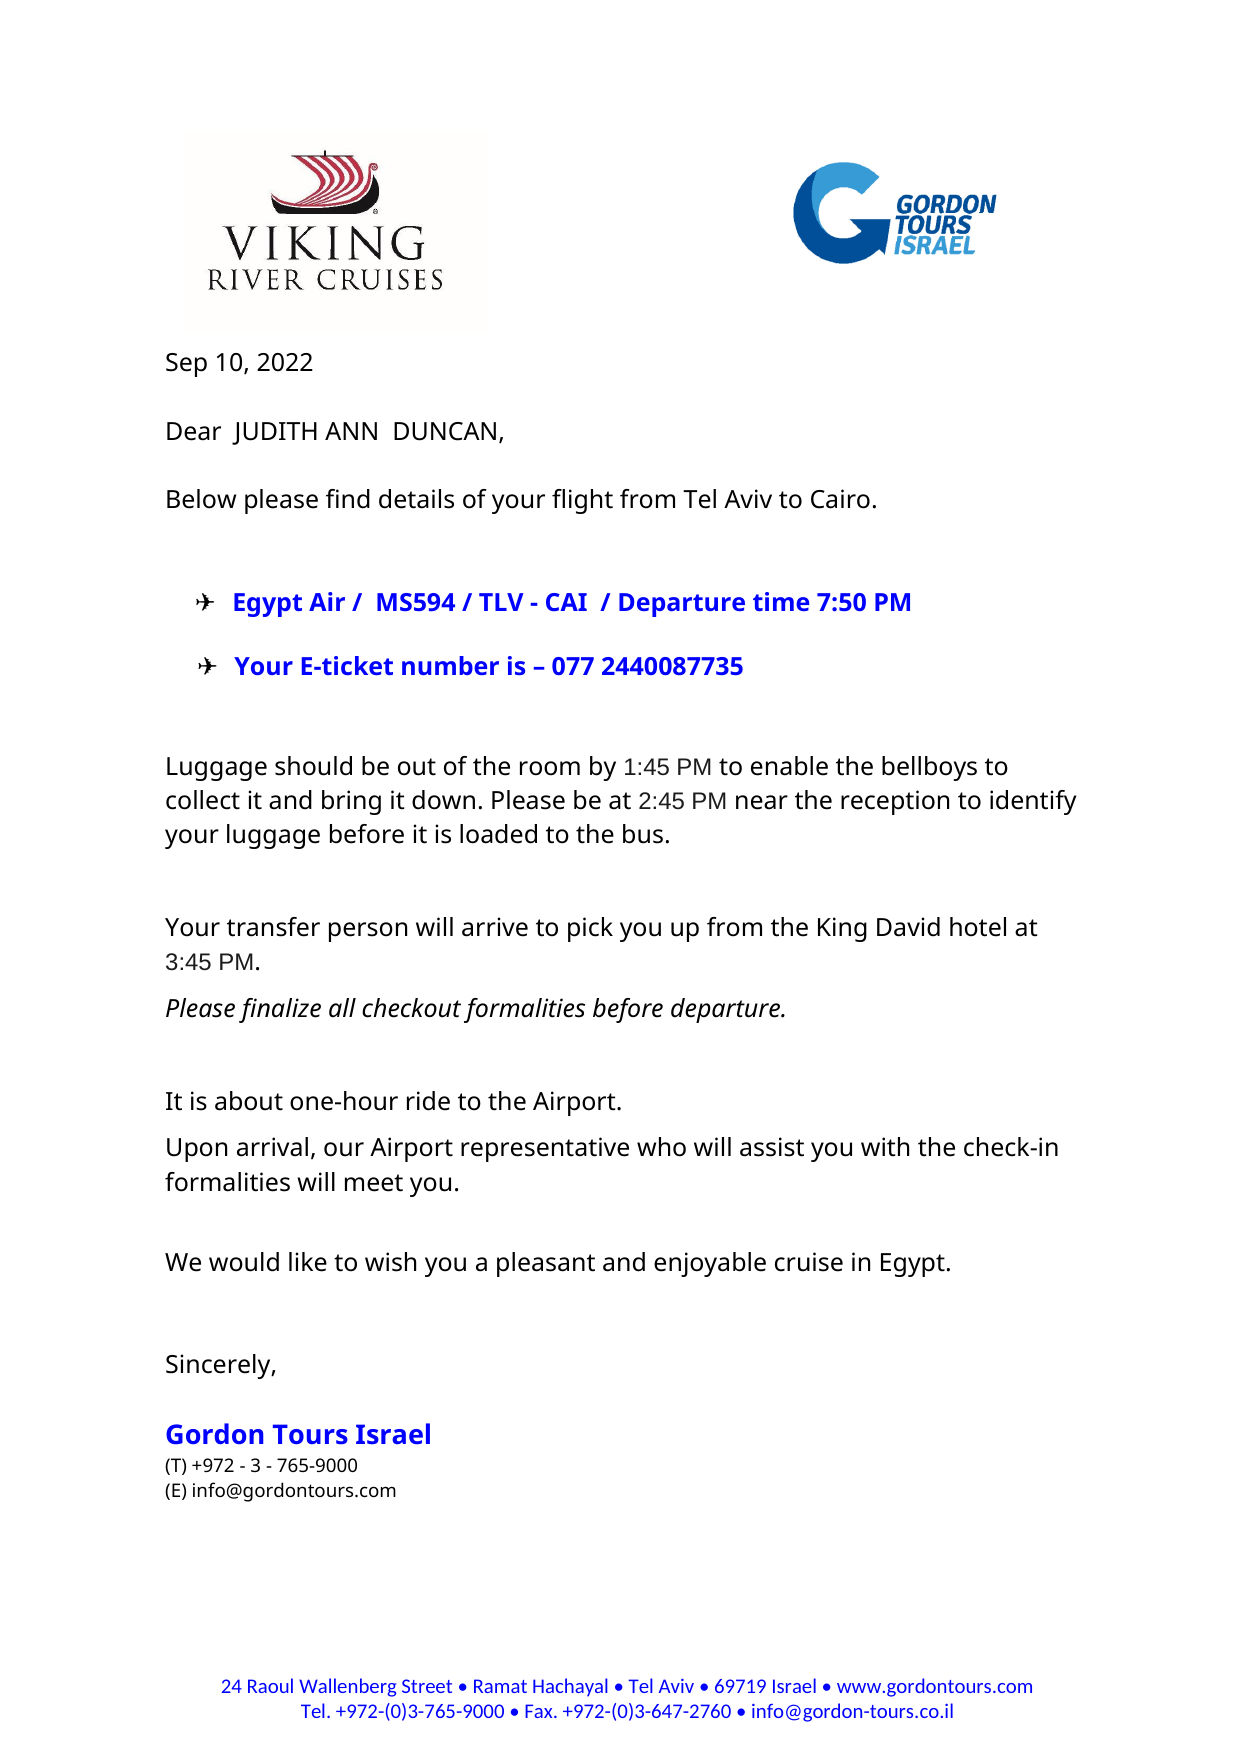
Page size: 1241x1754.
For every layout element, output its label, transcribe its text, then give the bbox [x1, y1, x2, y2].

text Sep 10, 2022 [165, 345, 1090, 379]
list Your E-ticket number is – 077 2440087735 [197, 638, 1090, 689]
text Dear JUDITH ANN DUNCAN, [165, 413, 1090, 447]
table_header [628, 121, 1089, 343]
text (E) info@gordontours.com [165, 1477, 1090, 1503]
list Egypt Air / MS594 / TLV - CAI / Departure time 7:50 PM [194, 574, 1090, 626]
text Upon arrival, our Airport representative who will assist you with the check-in formalities will meet you. [165, 1130, 1090, 1198]
text We would like to wish you a pleasant and enjoyable cruise in Egypt. [165, 1245, 1090, 1279]
table_header [165, 121, 626, 343]
picture [730, 121, 1090, 324]
picture [183, 131, 487, 333]
text Your transfer person will arrive to pick you up from the King David hotel at 3:45 PM. [165, 910, 1090, 978]
text Gordon Tours Israel [165, 1415, 1090, 1452]
text Please finalize all checkout formalities before departure. [165, 990, 1090, 1024]
text It is about one-hour ride to the Airport. [165, 1083, 1090, 1118]
text Luggage should be out of the room by 1:45 PM to enable the bellboys to collect it and bring it down. Please be at 2:45 PM near the reception to identify your luggage before it is loaded to the bus. [165, 748, 1090, 851]
text (T) +972 - 3 - 765-9000 [165, 1452, 1090, 1477]
text Sincerely, [165, 1347, 1090, 1381]
text Below please find details of your flight from Tel Aviv to Cairo. [165, 481, 1090, 515]
